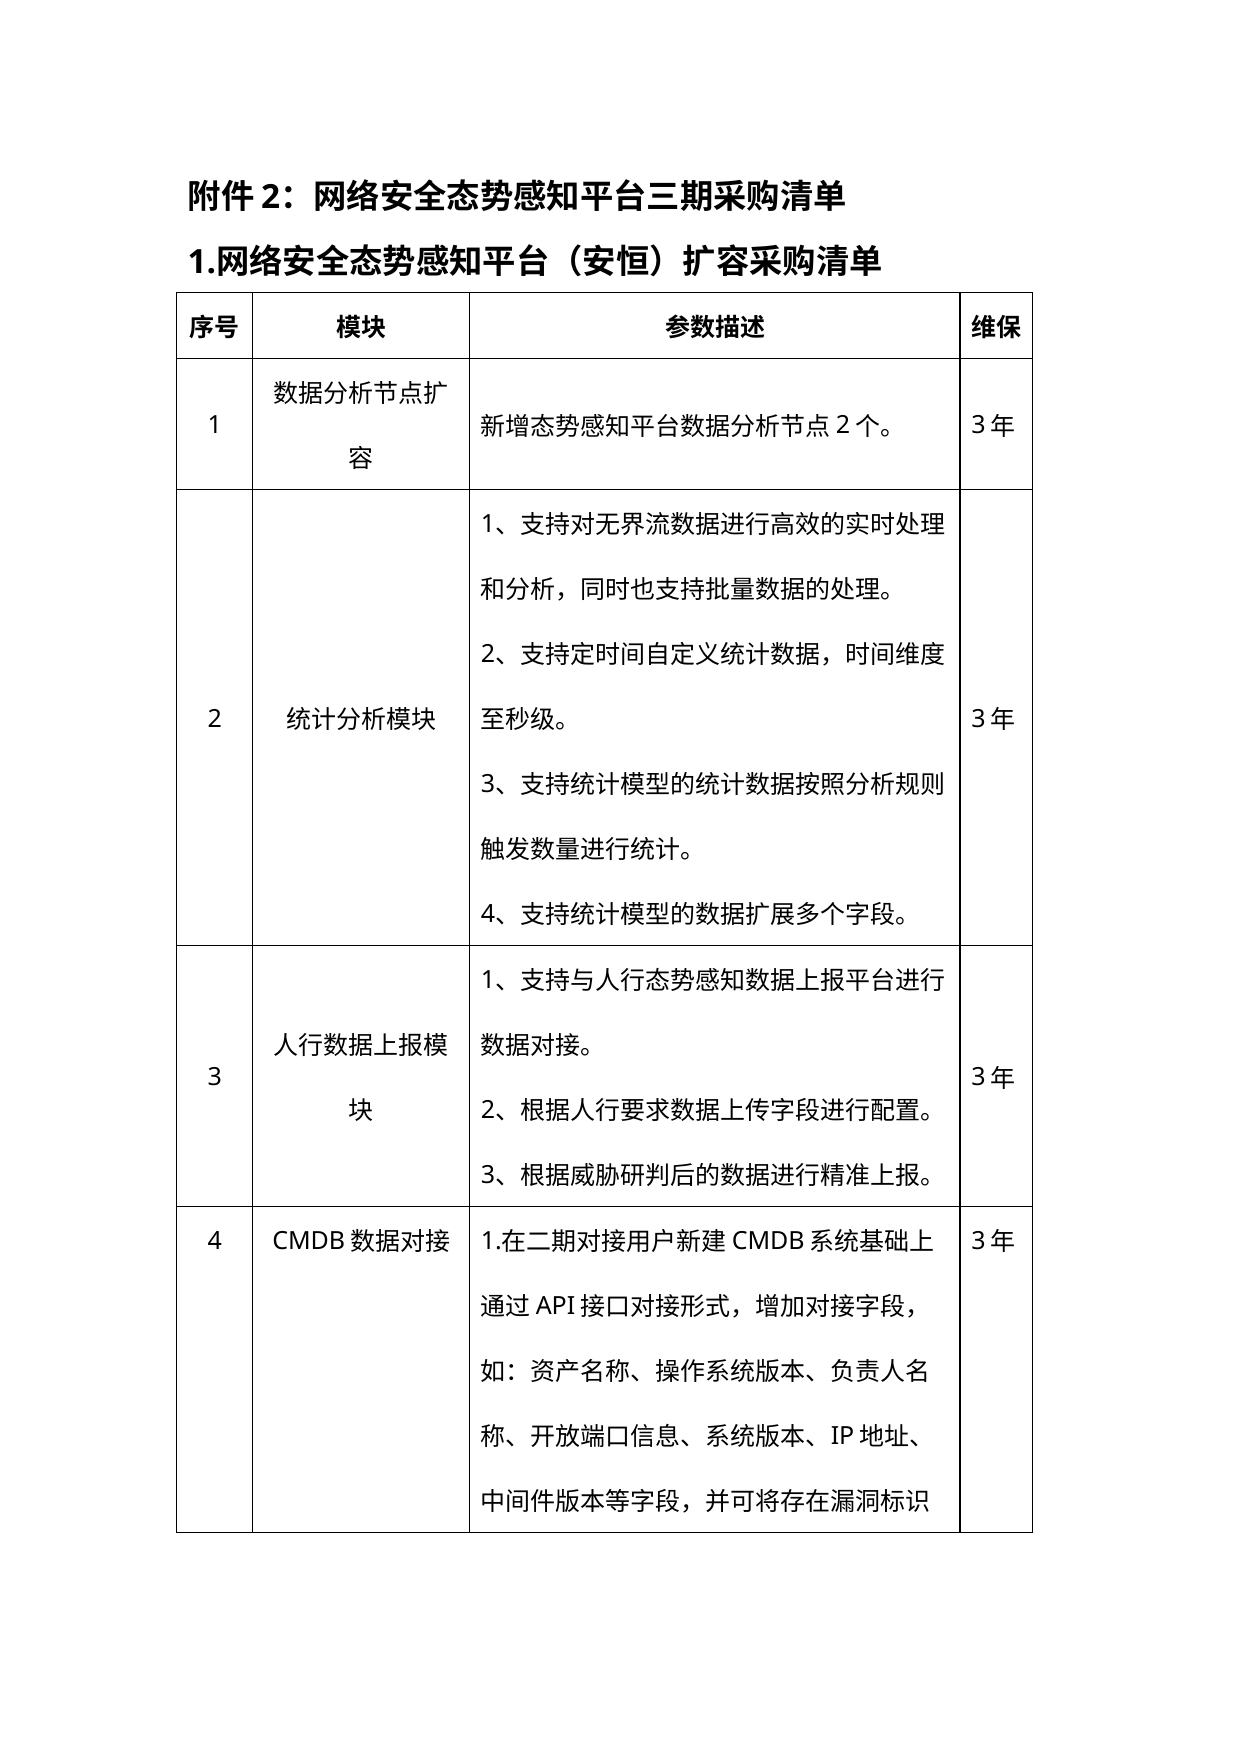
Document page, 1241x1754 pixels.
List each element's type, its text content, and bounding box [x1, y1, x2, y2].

table_cell 统计分析模块 [253, 490, 469, 945]
table_cell CMDB数据对接 [253, 1207, 469, 1532]
table_header 维保 [961, 293, 1032, 358]
table_cell 4 [177, 1207, 252, 1532]
table_cell 3年 [961, 1207, 1032, 1532]
table_header 参数描述 [470, 293, 959, 358]
table_cell 人行数据上报模块 [253, 946, 469, 1206]
list 1.网络安全态势感知平台（安恒）扩容采购清单 [187, 227, 1053, 292]
table_cell 数据分析节点扩容 [253, 359, 469, 489]
table_cell 2 [177, 490, 252, 945]
table_cell 3 [177, 946, 252, 1206]
table_cell 1、支持对无界流数据进行高效的实时处理和分析，同时也支持批量数据的处理。 2、支持定时间自定义统计数据，时间维度至秒级。 3、支持统计模型的统计数据按照分析规则触发数量进行统计。 4、支持统计模型的数据扩展多个字段。 [470, 490, 959, 945]
table_cell 3年 [961, 490, 1032, 945]
table_cell 1 [177, 359, 252, 489]
table_cell 3年 [961, 946, 1032, 1206]
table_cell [470, 1207, 959, 1532]
table_cell 3年 [961, 359, 1032, 489]
text 附件2：网络安全态势感知平台三期采购清单 [187, 162, 1053, 227]
table_header 序号 [177, 293, 252, 358]
table_cell 新增态势感知平台数据分析节点2个。 [470, 359, 959, 489]
table_header 模块 [253, 293, 469, 358]
table_cell 1、支持与人行态势感知数据上报平台进行数据对接。 2、根据人行要求数据上传字段进行配置。 3、根据威胁研判后的数据进行精准上报。 [470, 946, 959, 1206]
